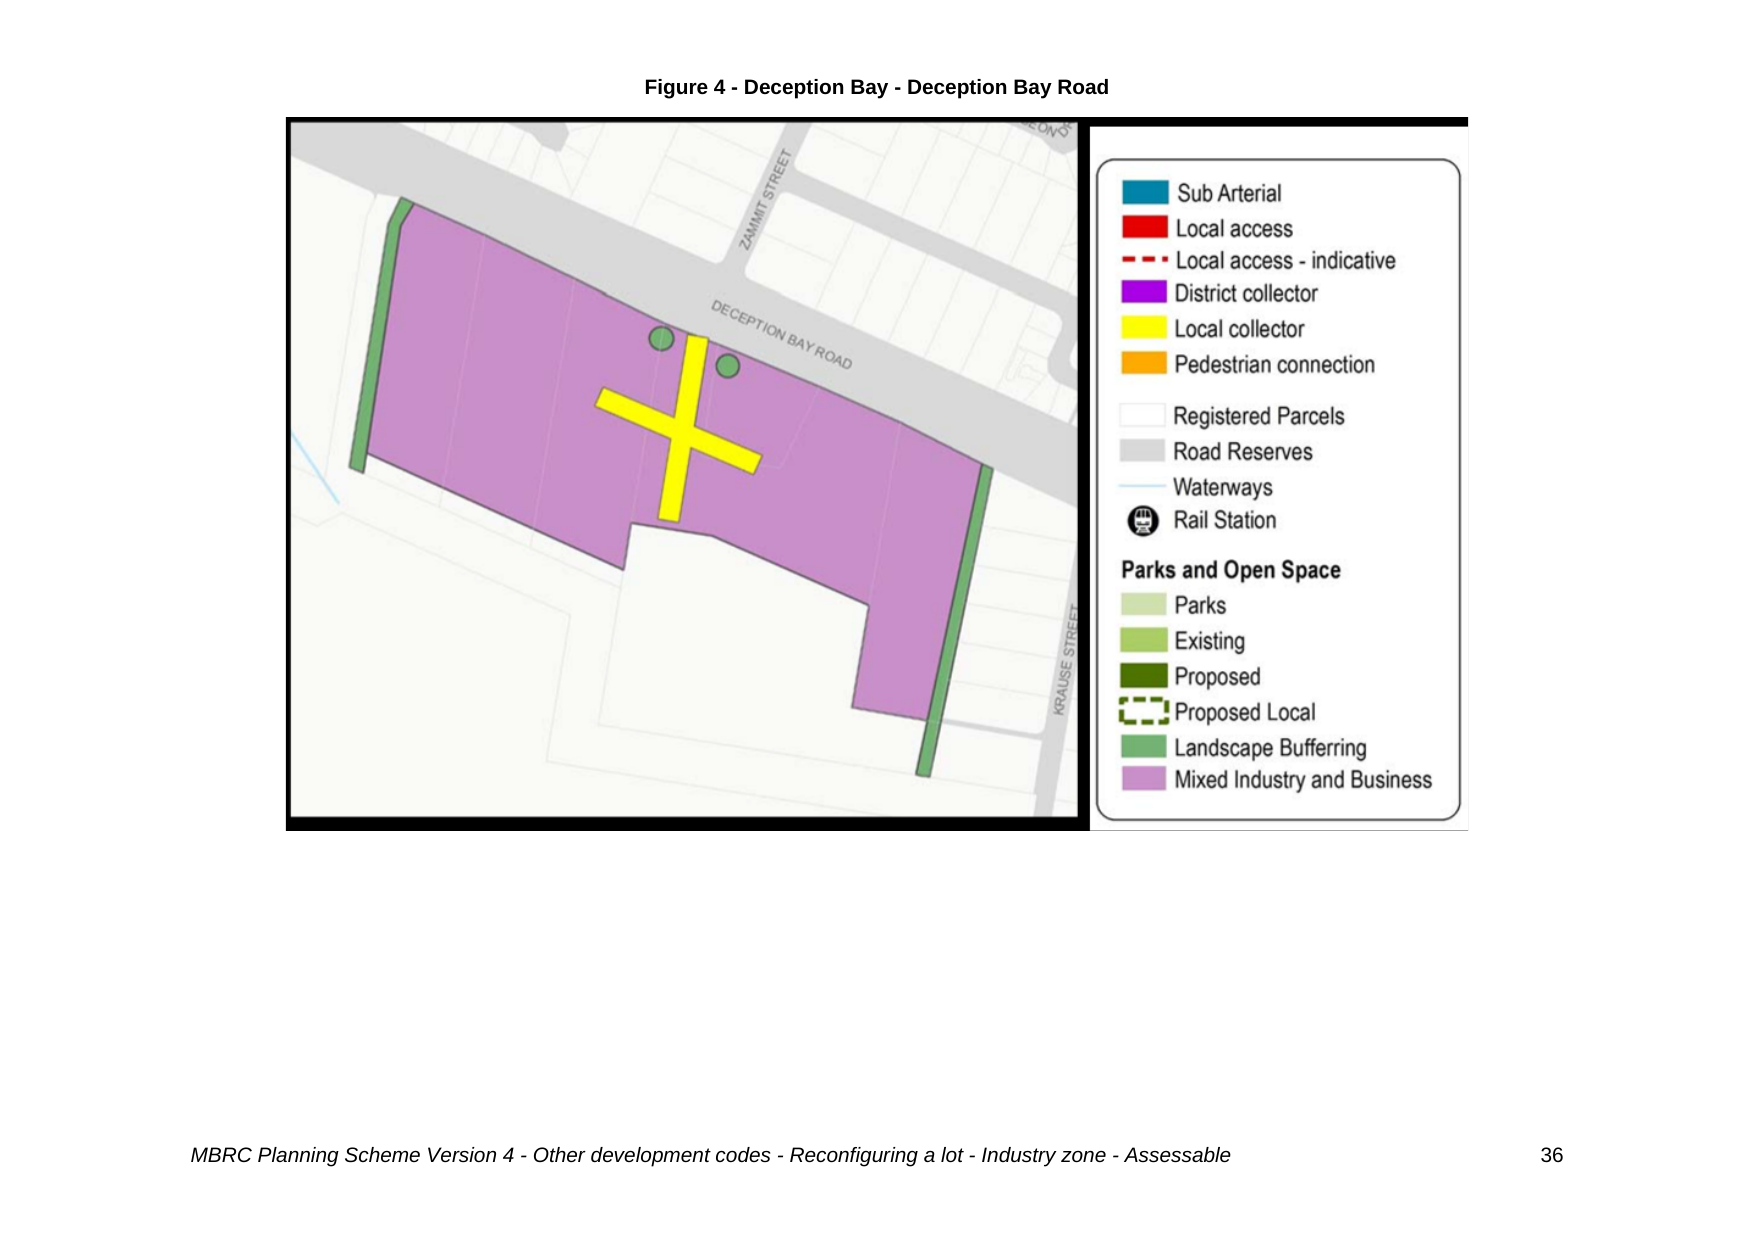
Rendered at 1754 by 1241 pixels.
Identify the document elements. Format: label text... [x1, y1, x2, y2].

text Figure 4 - Deception Bay - Deception Bay Road [75, 75, 1679, 99]
